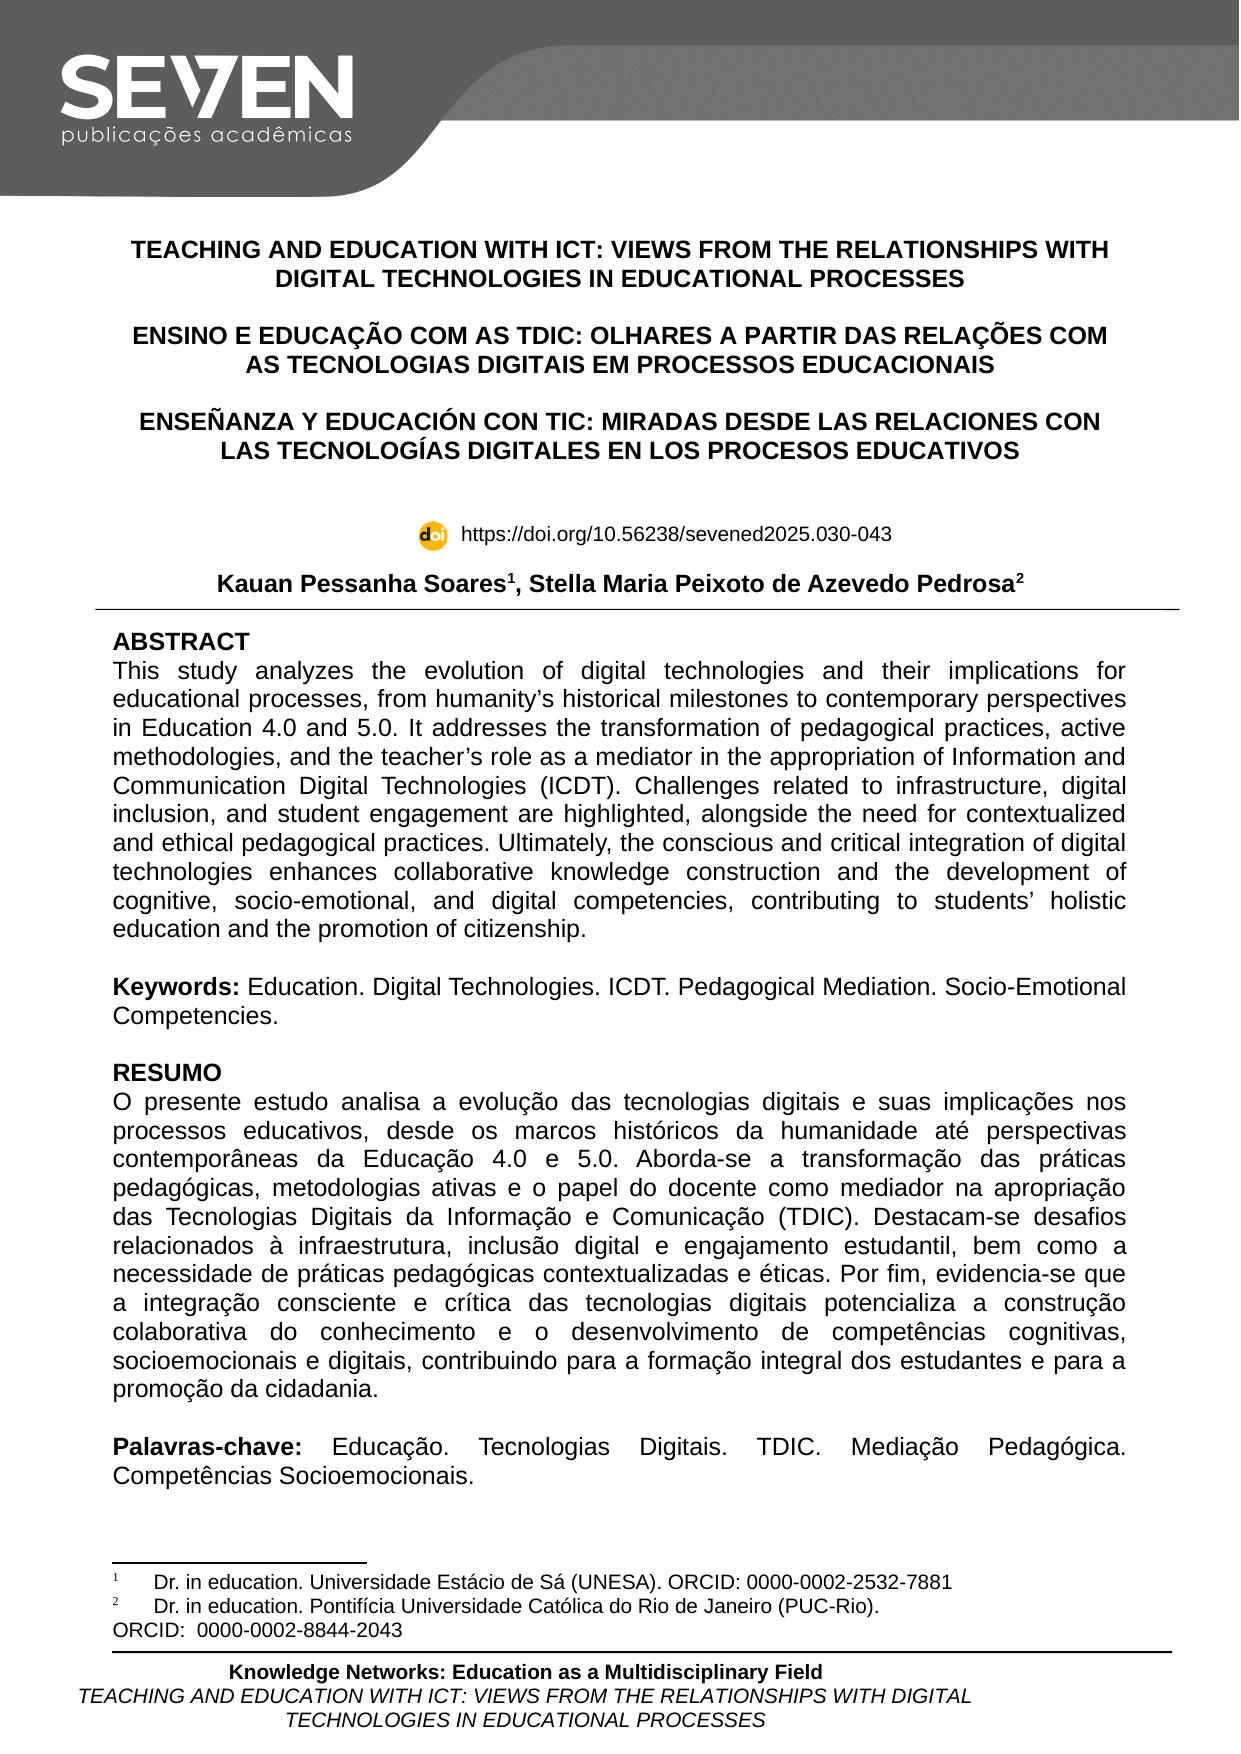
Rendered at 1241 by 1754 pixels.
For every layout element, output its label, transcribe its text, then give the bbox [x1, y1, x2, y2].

text RESUMO [112, 1058, 1128, 1087]
text O presente estudo analisa a evolução das tecnologias digitais e suas implicações nos processos educativos, desde os marcos históricos da humanidade até perspectivas contemporâneas da Educação 4.0 e 5.0. Aborda-se a transformação das práticas pedagógicas, metodologias ativas e o papel do docente como mediador na apropriação das Tecnologias Digitais da Informação e Comunicação (TDIC). Destacam-se desafios relacionados à infraestrutura, inclusão digital e engajamento estudantil, bem como a necessidade de práticas pedagógicas contextualizadas e éticas. Por fim, evidencia-se que a integração consciente e crítica das tecnologias digitais potencializa a construção colaborativa do conhecimento e o desenvolvimento de competências cognitivas, socioemocionais e digitais, contribuindo para a formação integral dos estudantes e para a promoção da cidadania. [112, 1087, 1128, 1403]
text ENSINO E EDUCAÇÃO COM AS TDIC: OLHARES A PARTIR DAS RELAÇÕES COM AS TECNOLOGIAS DIGITAIS EM PROCESSOS EDUCACIONAIS [112, 321, 1128, 378]
text TEACHING AND EDUCATION WITH ICT: VIEWS FROM THE RELATIONSHIPS WITH DIGITAL TECHNOLOGIES IN EDUCATIONAL PROCESSES [112, 235, 1128, 292]
picture [0, 0, 1239, 1753]
text Kauan Pessanha Soares, Stella Maria Peixoto de Azevedo Pedrosa [112, 569, 1128, 598]
table_header [393, 522, 449, 569]
text ABSTRACT [112, 627, 1128, 656]
table_header https://doi.org/10.56238/sevened2025.030-043 [450, 522, 939, 569]
text Palavras-chave: Educação. Tecnologias Digitais. TDIC. Mediação Pedagógica. Competências Socioemocionais. [112, 1432, 1128, 1489]
text ENSEÑANZA Y EDUCACIÓN CON TIC: MIRADAS DESDE LAS RELACIONES CON LAS TECNOLOGÍAS DIGITALES EN LOS PROCESOS EDUCATIVOS [112, 407, 1128, 465]
text Keywords: Education. Digital Technologies. ICDT. Pedagogical Mediation. Socio-Emotional Competencies. [112, 972, 1128, 1029]
text This study analyzes the evolution of digital technologies and their implications for educational processes, from humanity’s historical milestones to contemporary perspectives in Education 4.0 and 5.0. It addresses the transformation of pedagogical practices, active methodologies, and the teacher’s role as a mediator in the appropriation of Information and Communication Digital Technologies (ICDT). Challenges related to infrastructure, digital inclusion, and student engagement are highlighted, alongside the need for contextualized and ethical pedagogical practices. Ultimately, the conscious and critical integration of digital technologies enhances collaborative knowledge construction and the development of cognitive, socio-emotional, and digital competencies, contributing to students’ holistic education and the promotion of citizenship. [112, 656, 1128, 943]
